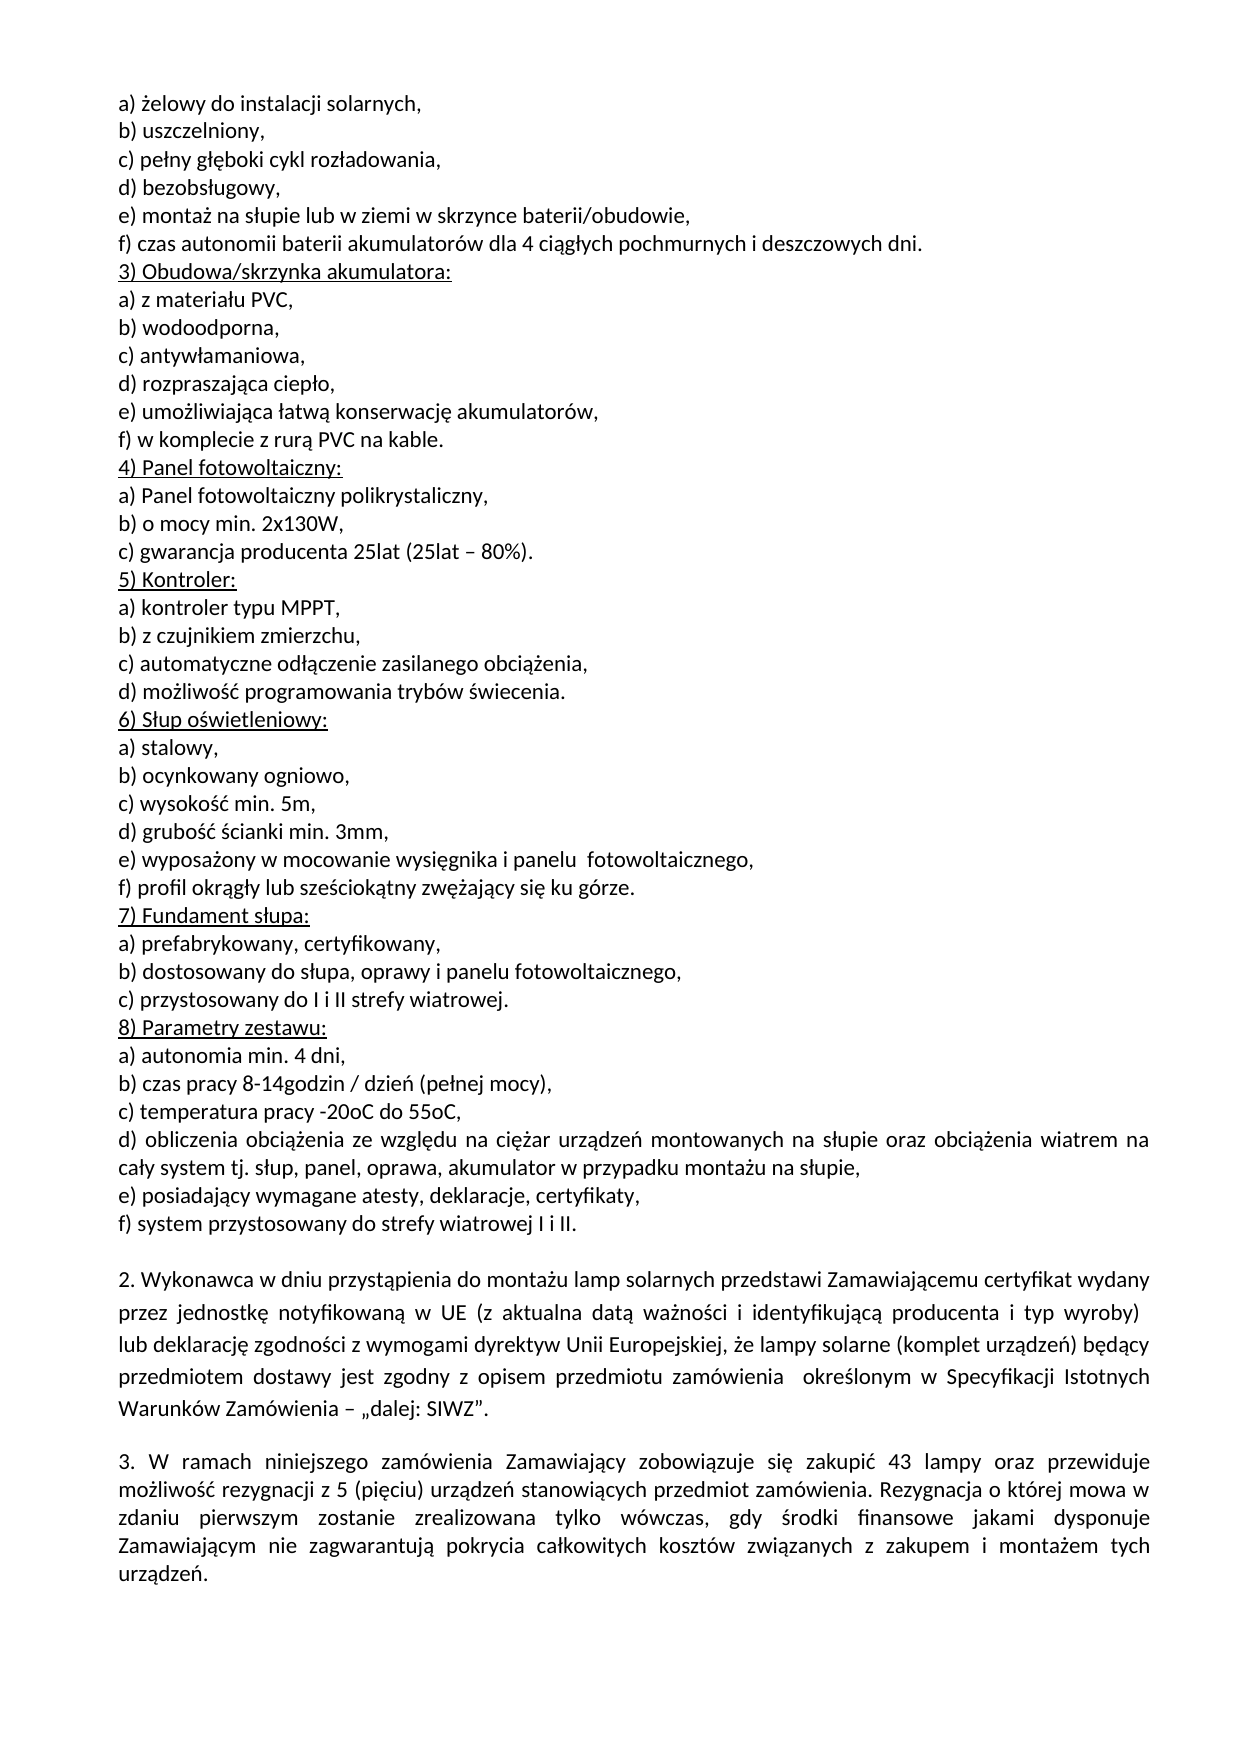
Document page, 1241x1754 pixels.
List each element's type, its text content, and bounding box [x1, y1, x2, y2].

text b) uszczelniony, [118, 117, 1152, 145]
text a) kontroler typu MPPT, [118, 593, 1152, 621]
text c) gwarancja producenta 25lat (25lat – 80%). [118, 537, 1152, 565]
text f) profil okrągły lub sześciokątny zwężający się ku górze. [118, 873, 1152, 901]
text b) dostosowany do słupa, oprawy i panelu fotowoltaicznego, [118, 957, 1152, 985]
text e) posiadający wymagane atesty, deklaracje, certyfikaty, [118, 1181, 1152, 1209]
text a) Panel fotowoltaiczny polikrystaliczny, [118, 481, 1152, 509]
text b) wodoodporna, [118, 313, 1152, 341]
text f) w komplecie z rurą PVC na kable. [118, 425, 1152, 453]
text b) ocynkowany ogniowo, [118, 761, 1152, 789]
text d) obliczenia obciążenia ze względu na ciężar urządzeń montowanych na słupie oraz obciążenia wiatrem na cały system tj. słup, panel, oprawa, akumulator w przypadku montażu na słupie, [118, 1125, 1152, 1181]
text 3. W ramach niniejszego zamówienia Zamawiający zobowiązuje się zakupić 43 lampy oraz przewiduje możliwość rezygnacji z 5 (pięciu) urządzeń stanowiących przedmiot zamówienia. Rezygnacja o której mowa w zdaniu pierwszym zostanie zrealizowana tylko wówczas, gdy środki finansowe jakami dysponuje Zamawiającym nie zagwarantują pokrycia całkowitych kosztów związanych z zakupem i montażem tych urządzeń. [118, 1447, 1152, 1587]
text d) rozpraszająca ciepło, [118, 369, 1152, 397]
text c) pełny głęboki cykl rozładowania, [118, 145, 1152, 173]
text 3) Obudowa/skrzynka akumulatora: [118, 257, 1152, 285]
text d) bezobsługowy, [118, 173, 1152, 201]
text a) prefabrykowany, certyfikowany, [118, 929, 1152, 957]
text a) autonomia min. 4 dni, [118, 1041, 1152, 1069]
text c) wysokość min. 5m, [118, 789, 1152, 817]
text 5) Kontroler: [118, 565, 1152, 593]
text e) montaż na słupie lub w ziemi w skrzynce baterii/obudowie, [118, 201, 1152, 229]
text a) stalowy, [118, 733, 1152, 761]
text b) o mocy min. 2x130W, [118, 509, 1152, 537]
text a) żelowy do instalacji solarnych, [118, 89, 1152, 117]
text c) temperatura pracy -20oC do 55oC, [118, 1097, 1152, 1125]
text c) przystosowany do I i II strefy wiatrowej. [118, 985, 1152, 1013]
text a) z materiału PVC, [118, 285, 1152, 313]
text e) wyposażony w mocowanie wysięgnika i panelu fotowoltaicznego, [118, 845, 1152, 873]
text d) grubość ścianki min. 3mm, [118, 817, 1152, 845]
text 6) Słup oświetleniowy: [118, 705, 1152, 733]
text b) z czujnikiem zmierzchu, [118, 621, 1152, 649]
text e) umożliwiająca łatwą konserwację akumulatorów, [118, 397, 1152, 425]
text 7) Fundament słupa: [118, 901, 1152, 929]
text d) możliwość programowania trybów świecenia. [118, 677, 1152, 705]
text 2. Wykonawca w dniu przystąpienia do montażu lamp solarnych przedstawi Zamawiającemu certyfikat wydany przez jednostkę notyfikowaną w UE (z aktualna datą ważności i identyfikującą producenta i typ wyroby) lub deklarację zgodności z wymogami dyrektyw Unii Europejskiej, że lampy solarne (komplet urządzeń) będący przedmiotem dostawy jest zgodny z opisem przedmiotu zamówienia określonym w Specyfikacji Istotnych Warunków Zamówienia – „dalej: SIWZ”. [118, 1266, 1152, 1422]
text b) czas pracy 8-14godzin / dzień (pełnej mocy), [118, 1069, 1152, 1097]
text 8) Parametry zestawu: [118, 1013, 1152, 1041]
text f) system przystosowany do strefy wiatrowej I i II. [118, 1209, 1152, 1237]
text f) czas autonomii baterii akumulatorów dla 4 ciągłych pochmurnych i deszczowych dni. [118, 229, 1152, 257]
text c) automatyczne odłączenie zasilanego obciążenia, [118, 649, 1152, 677]
text 4) Panel fotowoltaiczny: [118, 453, 1152, 481]
text c) antywłamaniowa, [118, 341, 1152, 369]
